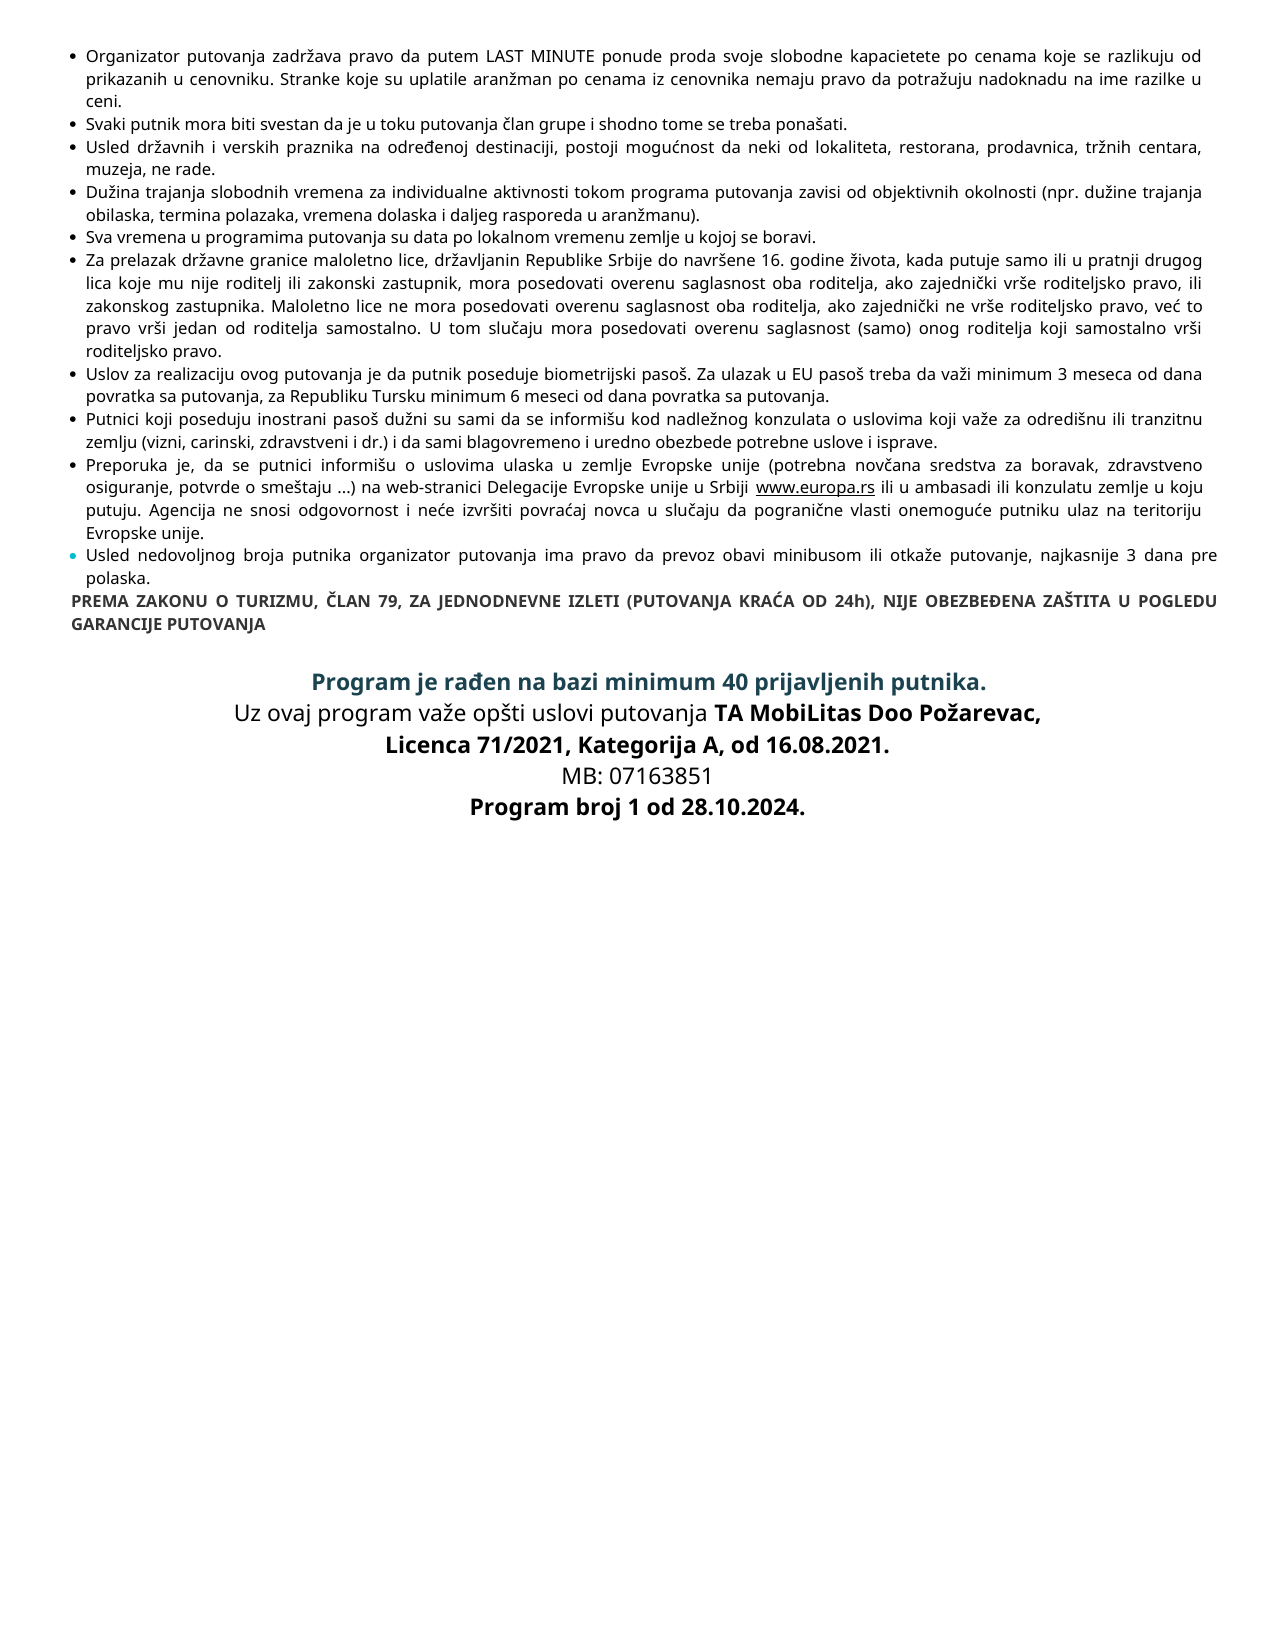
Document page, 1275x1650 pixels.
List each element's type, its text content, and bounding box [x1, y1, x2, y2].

list Za prelazak državne granice maloletno lice, državljanin Republike Srbije do navršene 16. godine života, kada putuje samo ili u pratnji drugog lica koje mu nije roditelj ili zakonski zastupnik, mora posedovati overenu saglasnost oba roditelja, ako zajednički vrše roditeljsko pravo, ili zakonskog zastupnika. Maloletno lice ne mora posedovati overenu saglasnost oba roditelja, ako zajednički ne vrše roditeljsko pravo, već to pravo vrši jedan od roditelja samostalno. U tom slučaju mora posedovati overenu saglasnost (samo) onog roditelja koji samostalno vrši roditeljsko pravo. [70, 249, 1204, 362]
list Organizator putovanja zadržava pravo da putem LAST MINUTE ponude proda svoje slobodne kapacietete po cenama koje se razlikuju od prikazanih u cenovniku. Stranke koje su uplatile aranžman po cenama iz cenovnika nemaju pravo da potražuju nadoknadu na ime razilke u ceni. [70, 44, 1204, 112]
text Program broj 1 od 28.10.2024. [71, 791, 1204, 822]
list Usled državnih i verskih praznika na određenoj destinaciji, postoji mogućnost da neki od lokaliteta, restorana, prodavnica, tržnih centara, muzeja, ne rade. [70, 135, 1204, 181]
text Program je rađen na bazi minimum 40 prijavljenih putnika. [93, 666, 1204, 697]
list Dužina trajanja slobodnih vremena za individualne aktivnosti tokom programa putovanja zavisi od objektivnih okolnosti (npr. dužine trajanja obilaska, termina polazaka, vremena dolaska i daljeg rasporeda u aranžmanu). [70, 181, 1204, 226]
text MB: 07163851 [71, 760, 1204, 791]
list Uslov za realizaciju ovog putovanja je da putnik poseduje biometrijski pasoš. Za ulazak u EU pasoš treba da važi minimum 3 meseca od dana povratka sa putovanja, za Republiku Tursku minimum 6 meseci od dana povratka sa putovanja. [70, 362, 1204, 408]
list Svaki putnik mora biti svestan da je u toku putovanja član grupe i shodno tome se treba ponašati. [70, 112, 1204, 135]
text PREMA ZAKONU O TURIZMU, ČLAN 79, ZA JEDNODNEVNE IZLETI (PUTOVANJA KRAĆA OD 24h), NIJE OBEZBEĐENA ZAŠTITA U POGLEDU GARANCIJE PUTOVANJA [71, 589, 1219, 635]
list Putnici koji poseduju inostrani pasoš dužni su sami da se informišu kod nadležnog konzulata o uslovima koji važe za odredišnu ili tranzitnu zemlju (vizni, carinski, zdravstveni i dr.) i da sami blagovremeno i uredno obezbede potrebne uslove i isprave. [70, 408, 1204, 453]
text Licenca 71/2021, Kategorija A, od 16.08.2021. [71, 728, 1204, 760]
list Usled nedovoljnog broja putnika organizator putovanja ima pravo da prevoz obavi minibusom ili otkaže putovanje, najkasnije 3 dana pre polaska. [70, 544, 1219, 589]
text Uz ovaj program važe opšti uslovi putovanja TA MobiLitas Doo Požarevac, [71, 697, 1204, 728]
list Sva vremena u programima putovanja su data po lokalnom vremenu zemlje u kojoj se boravi. [70, 226, 1204, 249]
list Preporuka je, da se putnici informišu o uslovima ulaska u zemlje Evropske unije (potrebna novčana sredstva za boravak, zdravstveno osiguranje, potvrde o smeštaju ...) na web-stranici Delegacije Evropske unije u Srbiji www.europa.rs ili u ambasadi ili konzulatu zemlje u koju putuju. Agencija ne snosi odgovornost i neće izvršiti povraćaj novca u slučaju da pogranične vlasti onemoguće putniku ulaz na teritoriju Evropske unije. [70, 453, 1204, 544]
